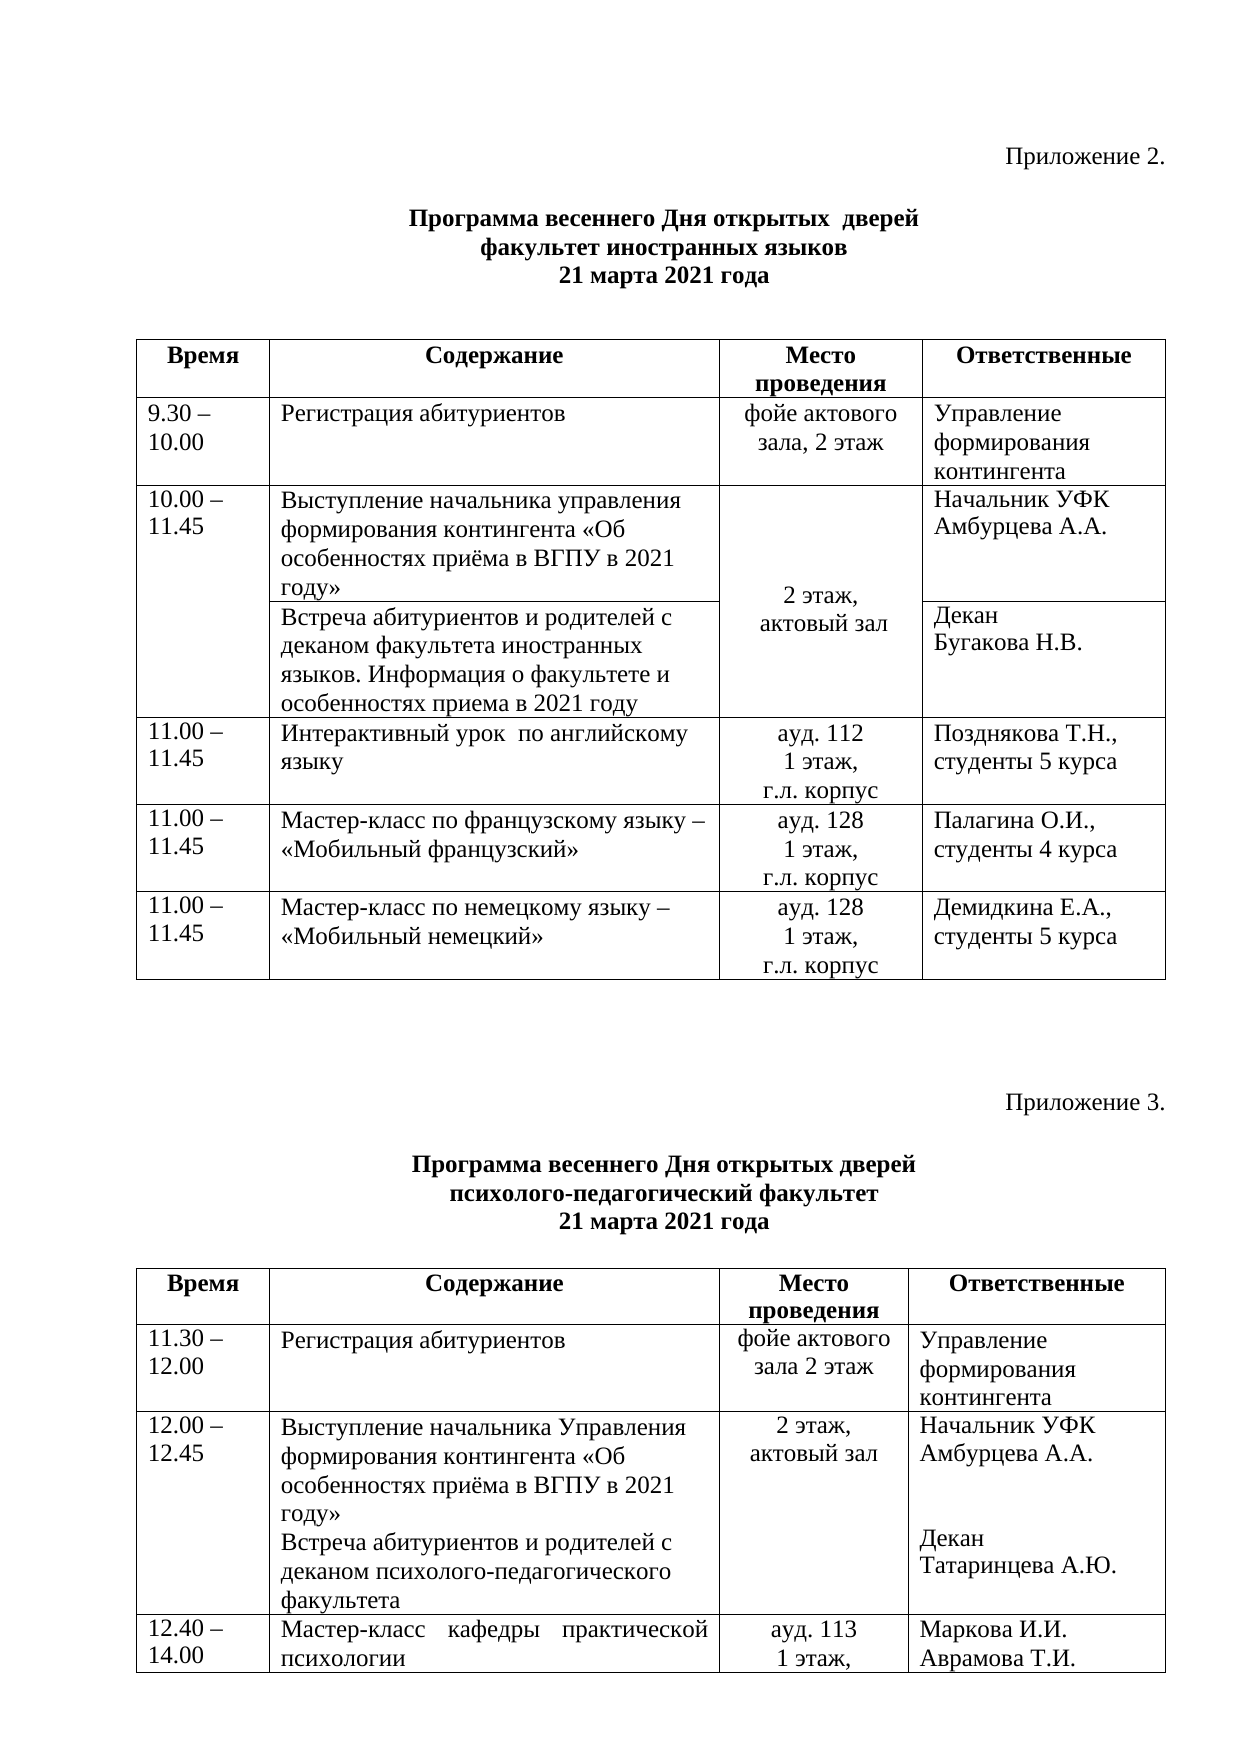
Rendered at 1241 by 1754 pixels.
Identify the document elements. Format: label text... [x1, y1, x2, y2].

table_header Содержание [270, 1269, 719, 1324]
text 21 марта 2021 года [162, 260, 1165, 289]
table_cell Начальник УФК Амбурцева А.А. Декан Татаринцева А.Ю. [909, 1412, 1165, 1613]
table_cell Встреча абитуриентов и родителей с деканом факультета иностранных языков. Информация о факультете и особенностях приема в 2021 году [270, 602, 719, 717]
table_header Ответственные [923, 340, 1165, 397]
text факультет иностранных языков [162, 232, 1165, 260]
text Приложение 3. [162, 1087, 1165, 1116]
table_cell 12.40 – 14.00 [137, 1615, 269, 1672]
table_cell Палагина О.И., студенты 4 курса [923, 805, 1165, 891]
table_cell Демидкина Е.А., студенты 5 курса [923, 892, 1165, 978]
table_cell Регистрация абитуриентов [270, 398, 719, 484]
table_cell Позднякова Т.Н., студенты 5 курса [923, 718, 1165, 804]
table_cell 2 этаж, актовый зал [720, 1412, 908, 1613]
table_cell 12.00 – 12.45 [137, 1412, 269, 1613]
table_cell 2 этаж, актовый зал [720, 486, 922, 717]
table_header Время [137, 1269, 269, 1324]
table_cell Декан Бугакова Н.В. [923, 602, 1165, 717]
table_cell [909, 1615, 1165, 1672]
table_header Место проведения [720, 340, 922, 397]
table_header Время [137, 340, 269, 397]
table_cell фойе актового зала, 2 этаж [720, 398, 922, 484]
table_cell 10.00 – 11.45 [137, 486, 269, 717]
table_cell 11.00 – 11.45 [137, 892, 269, 978]
text психолого-педагогический факультет [162, 1178, 1165, 1206]
table_cell 9.30 – 10.00 [137, 398, 269, 484]
table_cell Управление формирования контингента [923, 398, 1165, 484]
table_cell Мастер-класс по французскому языку – «Мобильный французский» [270, 805, 719, 891]
table_cell Регистрация абитуриентов [270, 1325, 719, 1411]
text Программа весеннего Дня открытых дверей [162, 1120, 1165, 1178]
table_cell фойе актового зала 2 этаж [720, 1325, 908, 1411]
table_cell ауд. 128 1 этаж, г.л. корпус [720, 892, 922, 978]
table_cell Интерактивный урок по английскому языку [270, 718, 719, 804]
table_header Место проведения [720, 1269, 908, 1324]
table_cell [270, 1615, 719, 1672]
text Приложение 2. [162, 141, 1165, 170]
table_cell 11.00 – 11.45 [137, 805, 269, 891]
table_cell Выступление начальника Управления формирования контингента «Об особенностях приёма в ВГПУ в 2021 году» Встреча абитуриентов и родителей с деканом психолого-педагогического факультета [270, 1412, 719, 1613]
table_cell 11.00 – 11.45 [137, 718, 269, 804]
table_cell 11.30 – 12.00 [137, 1325, 269, 1411]
table_cell Управление формирования контингента [909, 1325, 1165, 1411]
text Программа весеннего Дня открытых дверей [162, 203, 1165, 232]
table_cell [720, 1615, 908, 1672]
table_header Ответственные [909, 1269, 1165, 1324]
table_cell ауд. 112 1 этаж, г.л. корпус [720, 718, 922, 804]
table_cell ауд. 128 1 этаж, г.л. корпус [720, 805, 922, 891]
table_cell Выступление начальника управления формирования контингента «Об особенностях приёма в ВГПУ в 2021 году» [270, 486, 719, 601]
table_header Содержание [270, 340, 719, 397]
text 21 марта 2021 года [162, 1206, 1165, 1235]
table_cell Начальник УФК Амбурцева А.А. [923, 486, 1165, 601]
table_cell Мастер-класс по немецкому языку – «Мобильный немецкий» [270, 892, 719, 978]
